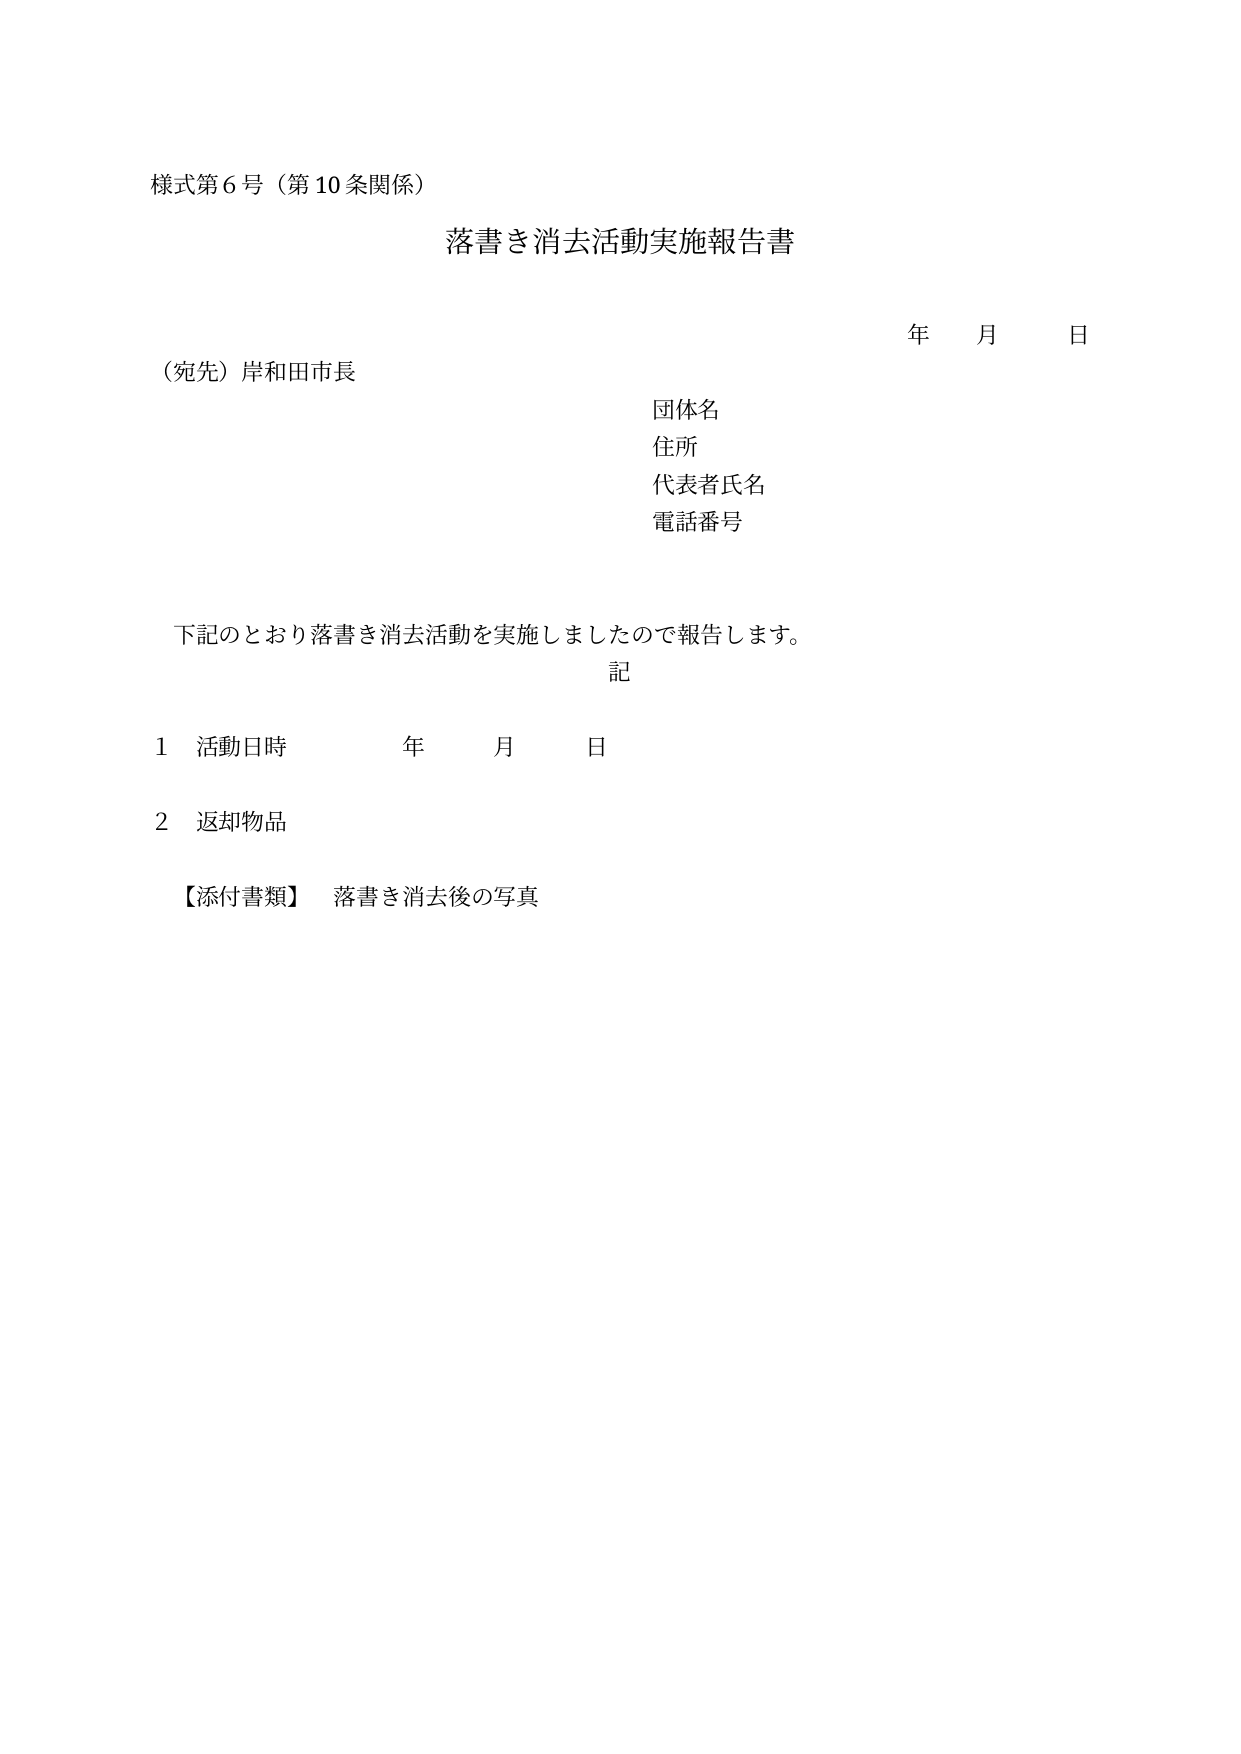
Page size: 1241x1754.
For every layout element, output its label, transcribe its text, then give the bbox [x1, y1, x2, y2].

text 電話番号 [150, 502, 1090, 539]
subtitle 記 [150, 652, 1090, 689]
text 団体名 [150, 389, 1090, 427]
text （宛先）岸和田市長 [150, 352, 1090, 389]
text 代表者氏名 [150, 464, 1090, 502]
text 落書き消去活動実施報告書 [150, 202, 1090, 277]
text 住所 [150, 427, 1090, 464]
text １ 活動日時 年 月 日 [150, 727, 1090, 764]
text ２ 返却物品 [150, 802, 1090, 839]
text 【添付書類】 落書き消去後の写真 [150, 877, 1090, 914]
text 年 月 日 [150, 314, 1090, 352]
text 様式第６号（第10条関係） [150, 164, 1090, 202]
text 下記のとおり落書き消去活動を実施しましたので報告します。 [150, 614, 1090, 652]
